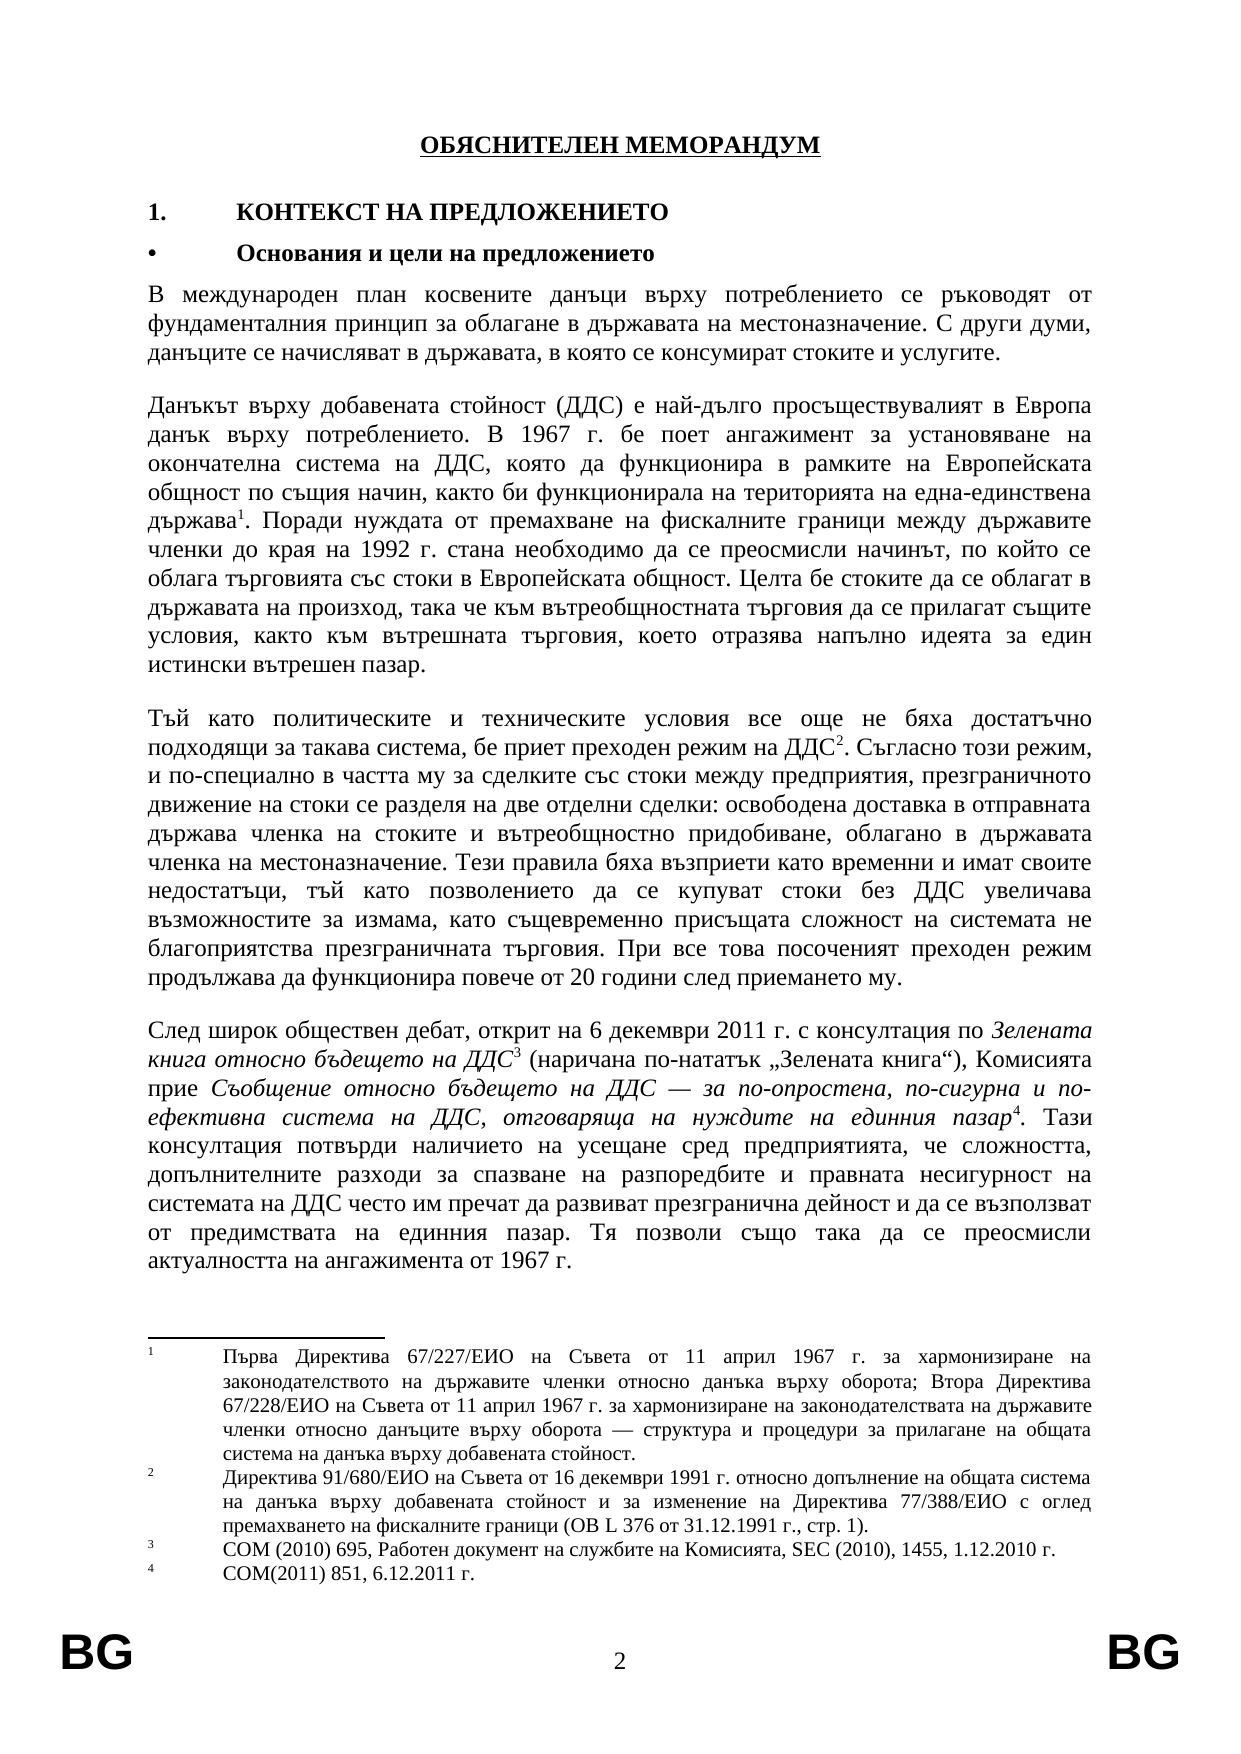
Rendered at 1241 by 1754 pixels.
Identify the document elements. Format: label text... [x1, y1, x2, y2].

text Тъй като политическите и техническите условия все още не бяха достатъчно подходящи за такава система, бе приет преходен режим на ДДС. Съгласно този режим, и по-специално в частта му за сделките със стоки между предприятия, презграничното движение на стоки се разделя на две отделни сделки: освободена доставка в отправната държава членка на стоките и вътреобщностно придобиване, облагано в държавата членка на местоназначение. Тези правила бяха възприети като временни и имат своите недостатъци, тъй като позволението да се купуват стоки без ДДС увеличава възможностите за измама, като същевременно присъщата сложност на системата не благоприятства презграничната търговия. При все това посоченият преходен режим продължава да функционира повече от 20 години след приемането му. [148, 703, 1093, 991]
subtitle • Основания и цели на предложението [148, 238, 1093, 267]
text ОБЯСНИТЕЛЕН МЕМОРАНДУМ [148, 131, 1093, 159]
subtitle 1. КОНТЕКСТ НА ПРЕДЛОЖЕНИЕТО [148, 197, 1093, 226]
text В международен план косвените данъци върху потреблението се ръководят от фундаменталния принцип за облагане в държавата на местоназначение. С други думи, данъците се начисляват в държавата, в която се консумират стоките и услугите. [148, 279, 1093, 366]
text Данъкът върху добавената стойност (ДДС) е най-дълго просъществувалият в Европа данък върху потреблението. В 1967 г. бе поет ангажимент за установяване на окончателна система на ДДС, която да функционира в рамките на Европейската общност по същия начин, както би функционирала на територията на една-единствена държава. Поради нуждата от премахване на фискалните граници между държавите членки до края на 1992 г. стана необходимо да се преосмисли начинът, по който се облага търговията със стоки в Европейската общност. Целта бе стоките да се облагат в държавата на произход, така че към вътреобщностната търговия да се прилагат същите условия, както към вътрешната търговия, което отразява напълно идеята за един истински вътрешен пазар. [148, 391, 1093, 678]
text След широк обществен дебат, открит на 6 декември 2011 г. с консултация по Зелената книга относно бъдещето на ДДС (наричана по-нататък „Зелената книга“), Комисията прие Съобщение относно бъдещето на ДДС — за по-опростена, по-сигурна и по-ефективна система на ДДС, отговаряща на нуждите на единния пазар. Тази консултация потвърди наличието на усещане сред предприятията, че сложността, допълнителните разходи за спазване на разпоредбите и правната несигурност на системата на ДДС често им пречат да развиват презгранична дейност и да се възползват от предимствата на единния пазар. Тя позволи също така да се преосмисли актуалността на ангажимента от 1967 г. [148, 1016, 1093, 1274]
